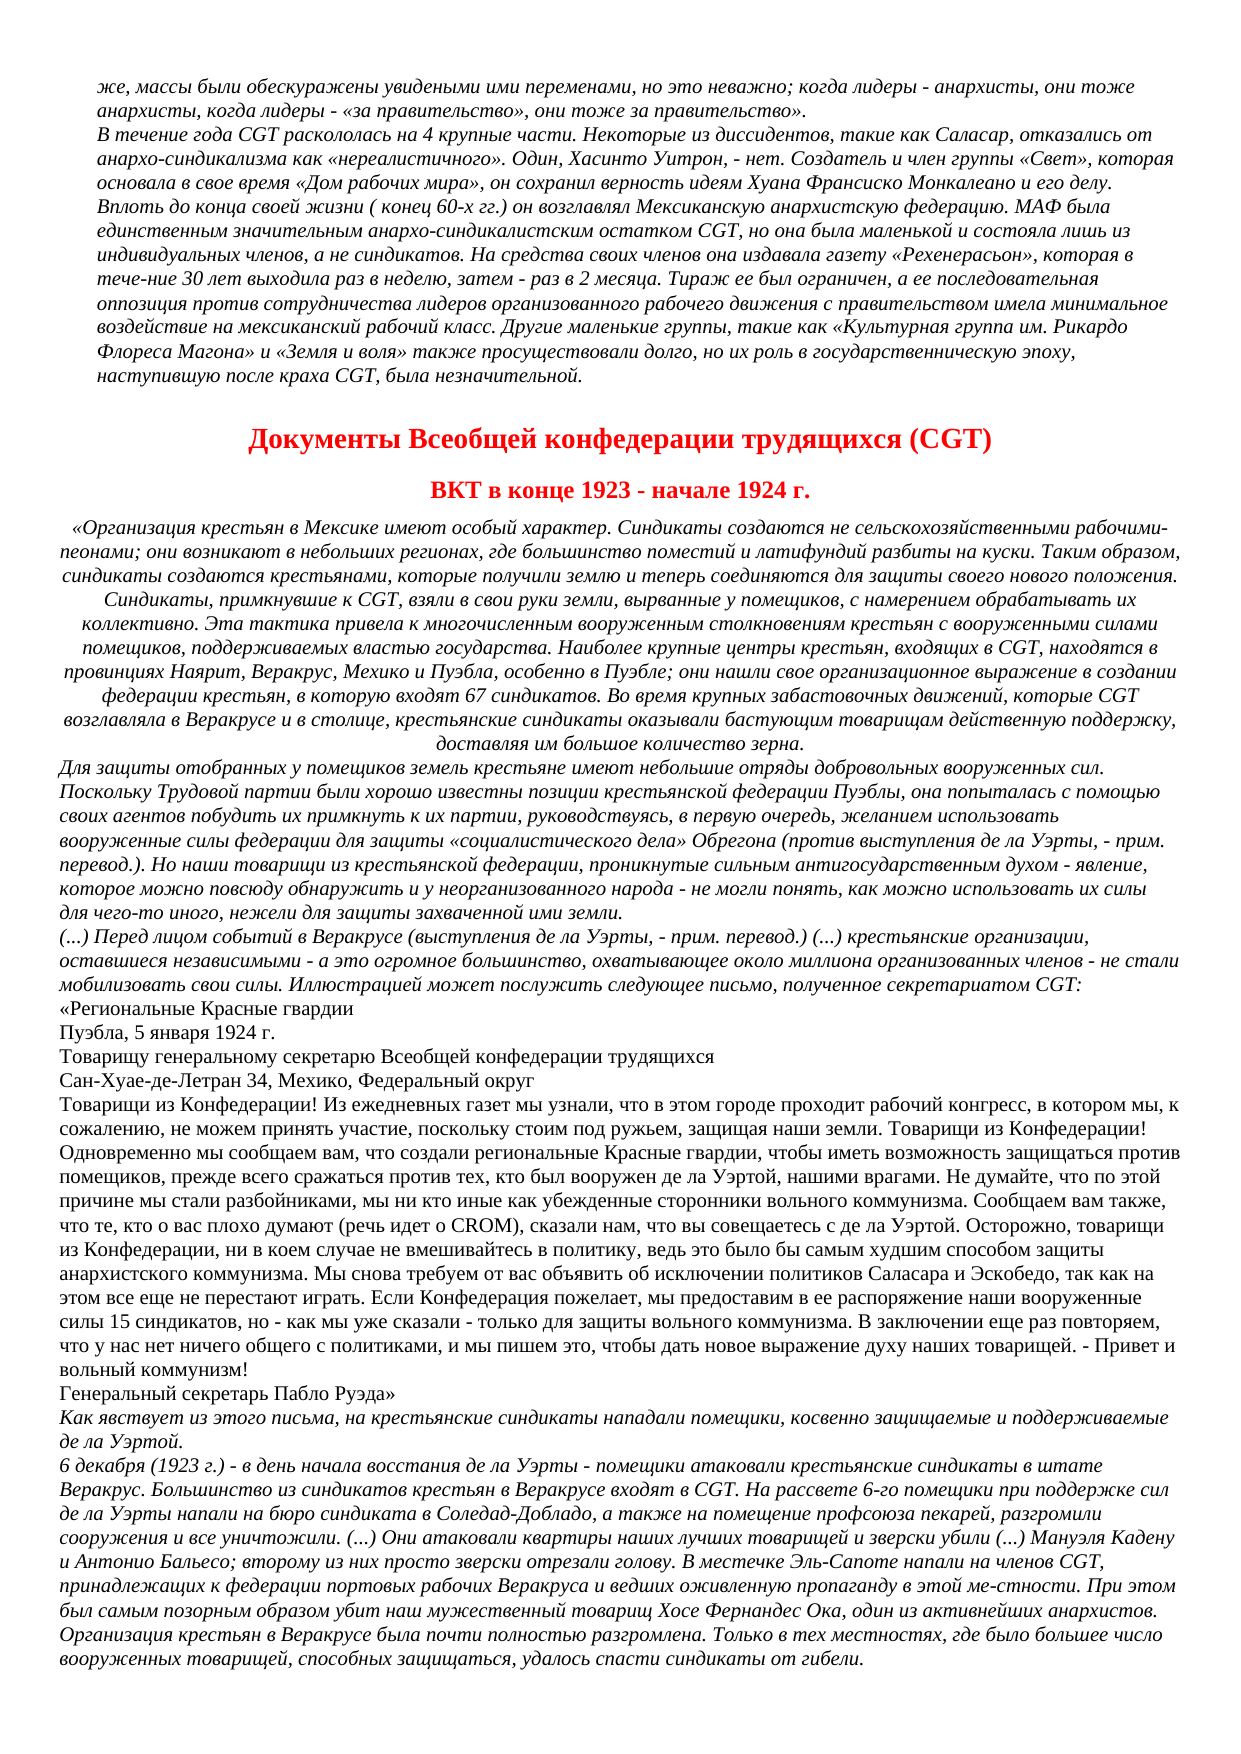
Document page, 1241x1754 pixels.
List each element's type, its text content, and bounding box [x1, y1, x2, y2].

text Поскольку Трудовой партии были хорошо известны позиции крестьянской федерации Пуэблы, она попыталась с помощью своих агентов побудить их примкнуть к их партии, руководствуясь, в первую очередь, желанием использовать вооруженные силы федерации для защиты «социалистического дела» Обрегона (против выступления де ла Уэрты, - прим. перевод.). Но наши товарищи из крестьянской федерации, проникнутые сильным антигосударственным духом - явление, которое можно повсюду обнаружить и у неорганизованного народа - не могли понять, как можно использовать их силы для чего-то иного, нежели для защиты захваченной ими земли. [59, 779, 1181, 924]
text Как явствует из этого письма, на крестьянские синдикаты нападали помещики, косвенно защищаемые и поддерживаемые де ла Уэртой. [59, 1405, 1181, 1453]
text ВКТ в конце 1923 - начале 1924 г. [59, 476, 1181, 504]
text В течение года CGT раскололась на 4 крупные части. Некоторые из диссидентов, такие как Саласар, отказались от анархо-синдикализма как «нереалистичного». Один, Хасинто Уитрон, - нет. Создатель и член группы «Свет», которая основала в свое время «Дом рабочих мира», он сохранил верность идеям Хуана Франсиско Монкалеано и его делу. Вплоть до конца своей жизни ( конец 60-х гг.) он возглавлял Мексиканскую анархистскую федерацию. МАФ была единственным значительным анархо-синдикалистским остатком CGT, но она была маленькой и состояла лишь из индивидуальных членов, а не синдикатов. На средства своих членов она издавала газету «Рехенерасьон», которая в тече-ние 30 лет выходила раз в неделю, затем - раз в 2 месяца. Тираж ее был ограничен, а ее последовательная оппозиция против сотрудничества лидеров организованного рабочего движения с правительством имела минимальное воздействие на мексиканский рабочий класс. Другие маленькие группы, такие как «Культурная группа им. Рикардо Флореса Магона» и «Земля и воля» также просуществовали долго, но их роль в государственническую эпоху, наступившую после краха CGT, была незначительной. [97, 122, 1181, 387]
text Товарищу генеральному секретарю Всеобщей конфедерации трудящихся Сан-Хуае-де-Летран 34, Мехико, Федеральный округ [59, 1044, 1181, 1092]
text «Региональные Красные гвардии Пуэбла, 5 января 1924 г. [59, 996, 1181, 1044]
text Генеральный секретарь Пабло Руэда» [59, 1381, 1181, 1405]
text (...) Перед лицом событий в Веракрусе (выступления де ла Уэрты, - прим. перевод.) (...) крестьянские организации, оставшиеся независимыми - а это огромное большинство, охватывающее около миллиона организованных членов - не стали мобилизовать свои силы. Иллюстрацией может послужить следующее письмо, полученное секретариатом CGT: [59, 924, 1181, 996]
text Документы Всеобщей конфедерации трудящихся (CGT) [59, 421, 1181, 455]
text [97, 74, 1181, 122]
text Организация крестьян в Веракрусе была почти полностью разгромлена. Только в тех местностях, где было большее число вооруженных товарищей, способных защищаться, удалось спасти синдикаты от гибели. [59, 1622, 1181, 1670]
text Для защиты отобранных у помещиков земель крестьяне имеют небольшие отряды добровольных вооруженных сил. [59, 755, 1181, 779]
text Товарищи из Конфедерации! Из ежедневных газет мы узнали, что в этом городе проходит рабочий конгресс, в котором мы, к сожалению, не можем принять участие, поскольку стоим под ружьем, защищая наши земли. Товарищи из Конфедерации! Одновременно мы сообщаем вам, что создали региональные Красные гвардии, чтобы иметь возможность защищаться против помещиков, прежде всего сражаться против тех, кто был вооружен де ла Уэртой, нашими врагами. Не думайте, что по этой причине мы стали разбойниками, мы ни кто иные как убежденные сторонники вольного коммунизма. Сообщаем вам также, что те, кто о вас плохо думают (речь идет о CROM), сказали нам, что вы совещаетесь с де ла Уэртой. Осторожно, товарищи из Конфедерации, ни в коем случае не вмешивайтесь в политику, ведь это было бы самым худшим способом защиты анархистского коммунизма. Мы снова требуем от вас объявить об исключении политиков Саласара и Эскобедо, так как на этом все еще не перестают играть. Если Конфедерация пожелает, мы предоставим в ее распоряжение наши вооруженные силы 15 синдикатов, но - как мы уже сказали - только для защиты вольного коммунизма. В заключении еще раз повторяем, что у нас нет ничего общего с политиками, и мы пишем это, чтобы дать новое выражение духу наших товарищей. - Привет и вольный коммунизм! [59, 1092, 1181, 1381]
text «Организация крестьян в Мексике имеют особый характер. Синдикаты создаются не сельскохозяйственными рабочими-пеонами; они возникают в небольших регионах, где большинство поместий и латифундий разбиты на куски. Таким образом, синдикаты создаются крестьянами, которые получили землю и теперь соединяются для защиты своего нового положения. Синдикаты, примкнувшие к CGT, взяли в свои руки земли, вырванные у помещиков, с намерением обрабатывать их коллективно. Эта тактика привела к многочисленным вооруженным столкновениям крестьян с вооруженными силами помещиков, поддерживаемых властью государства. Наиболее крупные центры крестьян, входящих в CGT, находятся в провинциях Наярит, Веракрус, Мехико и Пуэбла, особенно в Пуэбле; они нашли свое организационное выражение в создании федерации крестьян, в которую входят 67 синдикатов. Во время крупных забастовочных движений, которые CGT возглавляла в Веракрусе и в столице, крестьянские синдикаты оказывали бастующим товарищам действенную поддержку, доставляя им большое количество зерна. [59, 515, 1181, 755]
text 6 декабря (1923 г.) - в день начала восстания де ла Уэрты - помещики атаковали крестьянские синдикаты в штате Веракрус. Большинство из синдикатов крестьян в Веракрусе входят в CGT. На рассвете 6-го помещики при поддержке сил де ла Уэрты напали на бюро синдиката в Соледад-Добладо, а также на помещение профсоюза пекарей, разгромили сооружения и все уничтожили. (...) Они атаковали квартиры наших лучших товарищей и зверски убили (...) Мануэля Кадену и Антонио Бальесо; второму из них просто зверски отрезали голову. В местечке Эль-Сапоте напали на членов CGT, принадлежащих к федерации портовых рабочих Веракруса и ведших оживленную пропаганду в этой ме-стности. При этом был самым позорным образом убит наш мужественный товарищ Хосе Фернандес Ока, один из активнейших анархистов. [59, 1453, 1181, 1622]
